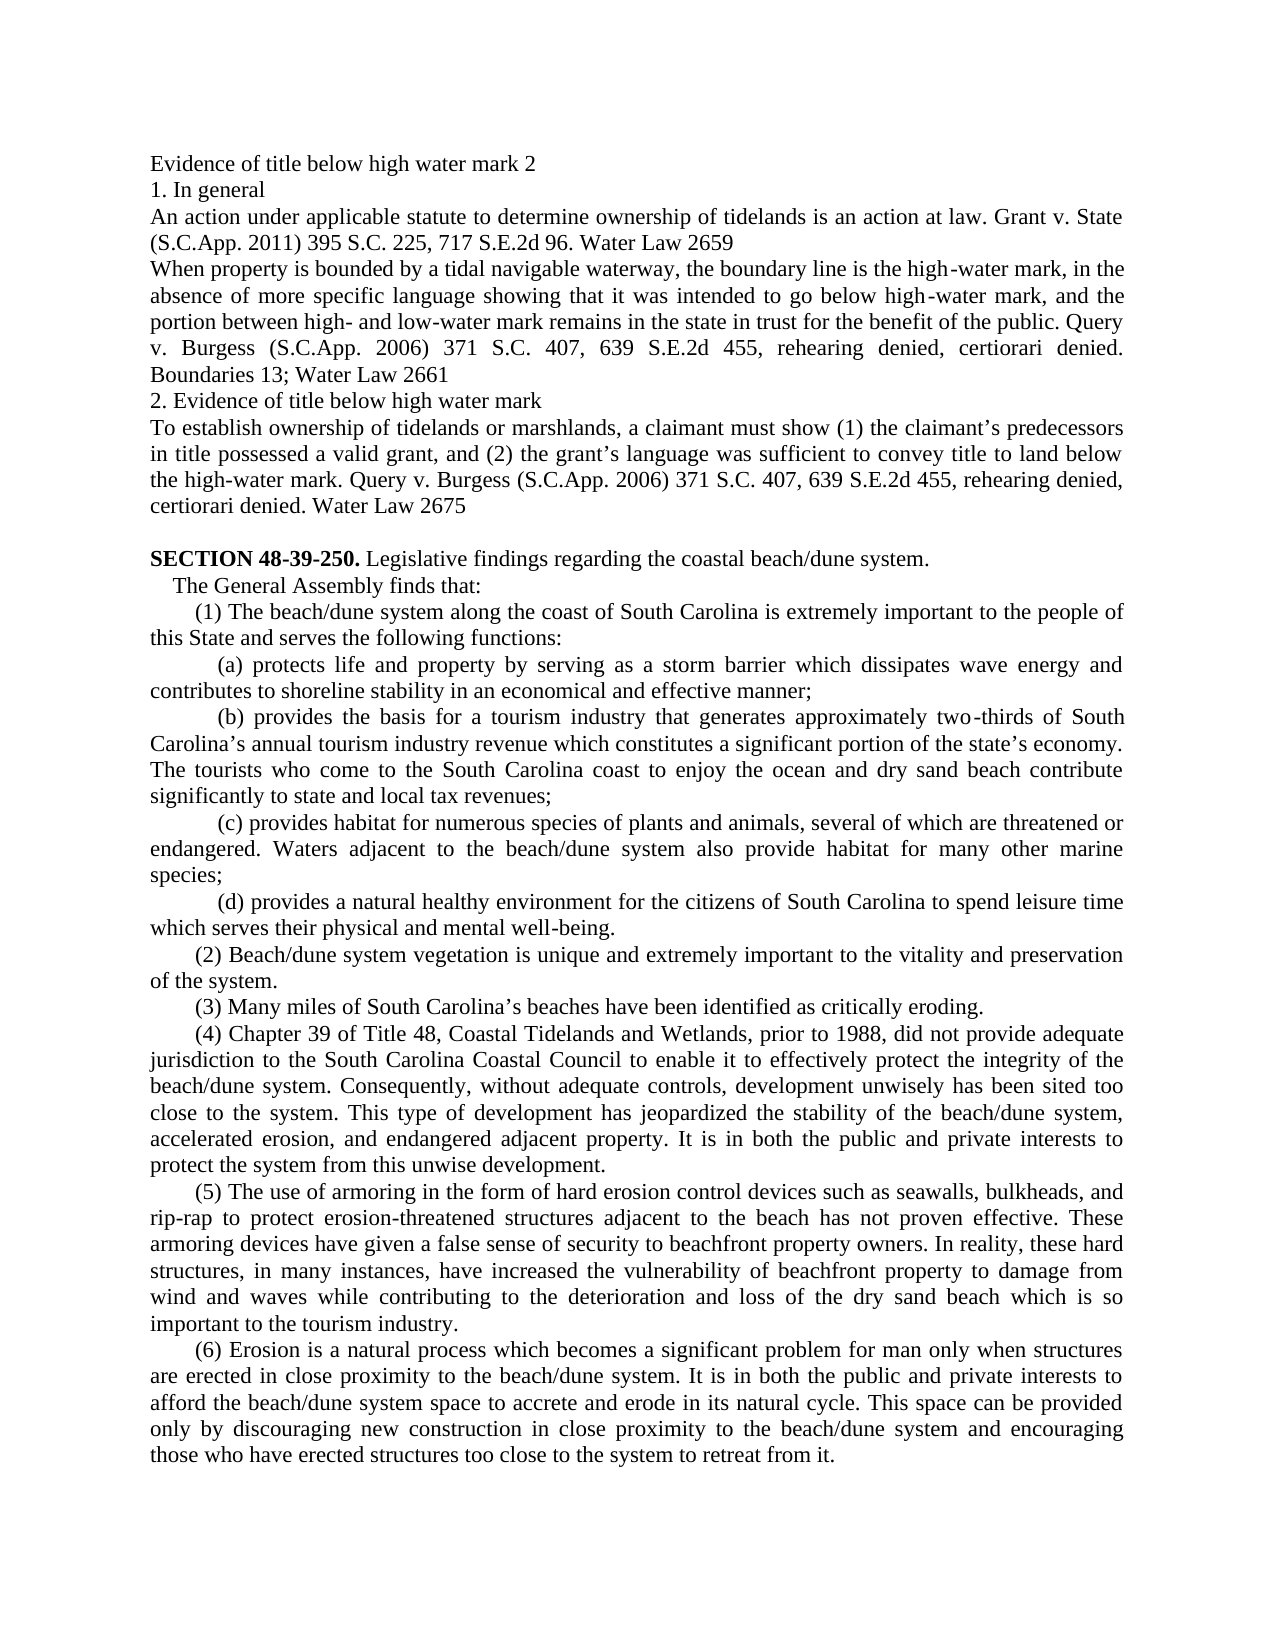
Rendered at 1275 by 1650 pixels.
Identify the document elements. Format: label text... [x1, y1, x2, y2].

text (5) The use of armoring in the form of hard erosion control devices such as seawalls, bulkheads, and rip-rap to protect erosion-threatened structures adjacent to the beach has not proven effective. These armoring devices have given a false sense of security to beachfront property owners. In reality, these hard structures, in many instances, have increased the vulnerability of beachfront property to damage from wind and waves while contributing to the deterioration and loss of the dry sand beach which is so important to the tourism industry. [150, 1178, 1125, 1336]
text (2) Beach/dune system vegetation is unique and extremely important to the vitality and preservation of the system. [150, 941, 1125, 993]
text (1) The beach/dune system along the coast of South Carolina is extremely important to the people of this State and serves the following functions: [150, 598, 1125, 651]
text When property is bounded by a tidal navigable waterway, the boundary line is the high-water mark, in the absence of more specific language showing that it was intended to go below high-water mark, and the portion between high- and low-water mark remains in the state in trust for the benefit of the public. Query v. Burgess (S.C.App. 2006) 371 S.C. 407, 639 S.E.2d 455, rehearing denied, certiorari denied. Boundaries 13; Water Law 2661 [150, 255, 1125, 387]
text The General Assembly finds that: [150, 572, 1125, 598]
text (d) provides a natural healthy environment for the citizens of South Carolina to spend leisure time which serves their physical and mental well-being. [150, 888, 1125, 941]
text (b) provides the basis for a tourism industry that generates approximately two-thirds of South Carolina’s annual tourism industry revenue which constitutes a significant portion of the state’s economy. The tourists who come to the South Carolina coast to enjoy the ocean and dry sand beach contribute significantly to state and local tax revenues; [150, 703, 1125, 809]
text Evidence of title below high water mark 2 [150, 150, 1125, 176]
text An action under applicable statute to determine ownership of tidelands is an action at law. Grant v. State (S.C.App. 2011) 395 S.C. 225, 717 S.E.2d 96. Water Law 2659 [150, 203, 1125, 255]
text SECTION 48-39-250. Legislative findings regarding the coastal beach/dune system. [150, 545, 1125, 572]
text (4) Chapter 39 of Title 48, Coastal Tidelands and Wetlands, prior to 1988, did not provide adequate jurisdiction to the South Carolina Coastal Council to enable it to effectively protect the integrity of the beach/dune system. Consequently, without adequate controls, development unwisely has been sited too close to the system. This type of development has jeopardized the stability of the beach/dune system, accelerated erosion, and endangered adjacent property. It is in both the public and private interests to protect the system from this unwise development. [150, 1020, 1125, 1178]
text (a) protects life and property by serving as a storm barrier which dissipates wave energy and contributes to shoreline stability in an economical and effective manner; [150, 651, 1125, 703]
text (6) Erosion is a natural process which becomes a significant problem for man only when structures are erected in close proximity to the beach/dune system. It is in both the public and private interests to afford the beach/dune system space to accrete and erode in its natural cycle. This space can be provided only by discouraging new construction in close proximity to the beach/dune system and encouraging those who have erected structures too close to the system to retreat from it. [150, 1336, 1125, 1468]
text 2. Evidence of title below high water mark [150, 387, 1125, 413]
text To establish ownership of tidelands or marshlands, a claimant must show (1) the claimant’s predecessors in title possessed a valid grant, and (2) the grant’s language was sufficient to convey title to land below the high-water mark. Query v. Burgess (S.C.App. 2006) 371 S.C. 407, 639 S.E.2d 455, rehearing denied, certiorari denied. Water Law 2675 [150, 413, 1125, 519]
text (c) provides habitat for numerous species of plants and animals, several of which are threatened or endangered. Waters adjacent to the beach/dune system also provide habitat for many other marine species; [150, 809, 1125, 888]
text 1. In general [150, 176, 1125, 203]
text (3) Many miles of South Carolina’s beaches have been identified as critically eroding. [150, 993, 1125, 1020]
